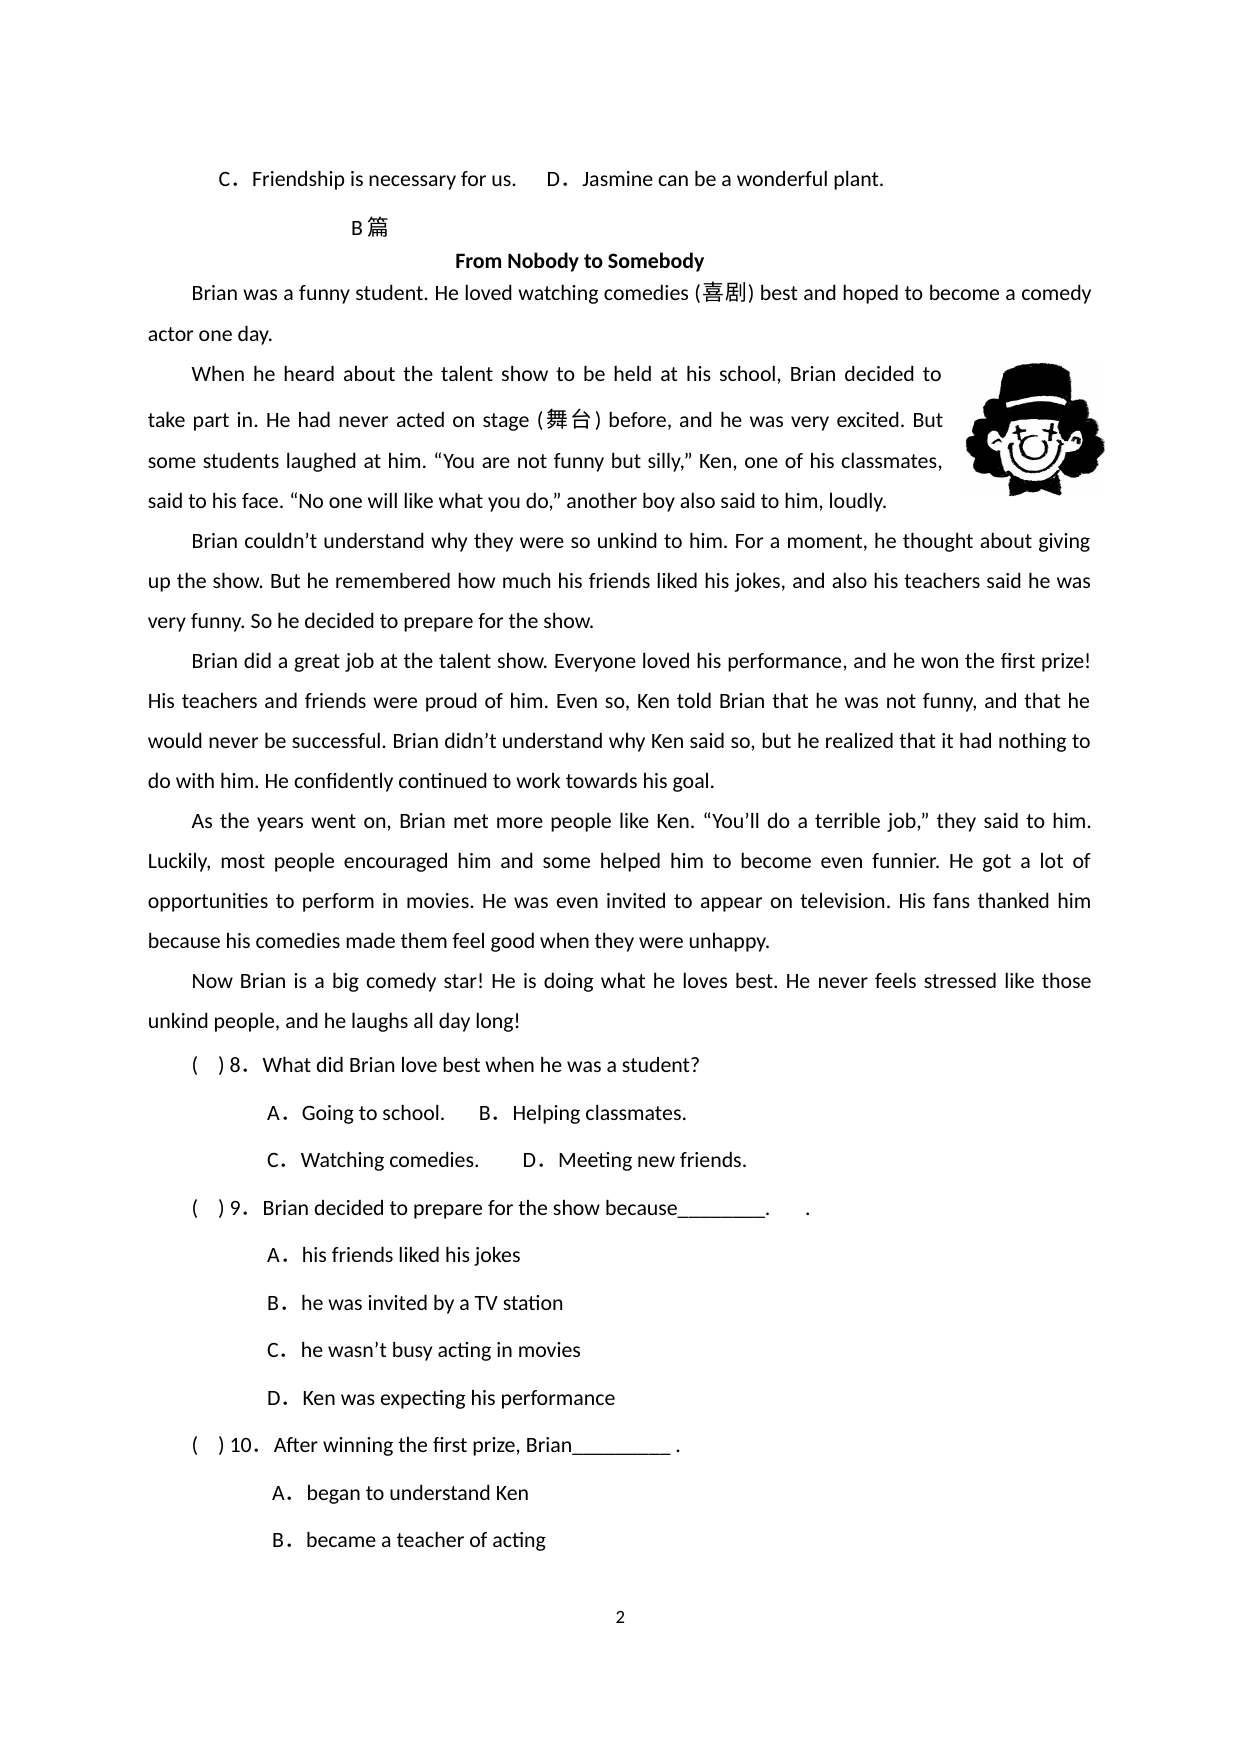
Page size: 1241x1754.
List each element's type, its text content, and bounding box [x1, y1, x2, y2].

text Now Brian is a big comedy star! He is doing what he loves best. He never feels stressed like those unkind people, and he laughs all day long! [148, 967, 1092, 1034]
text B．he was invited by a TV station [148, 1285, 1092, 1317]
text C．Watching comedies. D．Meeting new friends. [148, 1142, 1092, 1174]
text A．Going to school. B．Helping classmates. [148, 1095, 1092, 1127]
text B．became a teacher of acting [148, 1522, 1092, 1554]
text D．Ken was expecting his performance [148, 1380, 1092, 1412]
text C．Friendship is necessary for us. D．Jasmine can be a wonderful plant. [148, 161, 1092, 192]
text From Nobody to Somebody [148, 242, 1092, 275]
text When he heard about the talent show to be held at his school, Brian decided to take part in. He had never acted on stage (舞台) before, and he was very excited. But some students laughed at him. “You are not funny but silly,” Ken, one of his classmates, said to his face. “No one will like what you do,” another boy also said to him, loudly. [148, 360, 1092, 514]
text Brian was a funny student. He loved watching comedies (喜剧) best and hoped to become a comedy actor one day. [148, 275, 1092, 347]
text A．began to understand Ken [148, 1475, 1092, 1507]
text B篇 [191, 208, 1092, 242]
text As the years went on, Brian met more people like Ken. “You’ll do a terrible job,” they said to him. Luckily, most people encouraged him and some helped him to become even funnier. He got a lot of opportunities to perform in movies. He was even invited to appear on television. His fans thanked him because his comedies made them feel good when they were unhappy. [148, 807, 1092, 954]
text ( ) 9．Brian decided to prepare for the show because________. . [148, 1190, 1092, 1222]
text ( ) 10．After winning the first prize, Brian_________ . [148, 1427, 1092, 1459]
text Brian did a great job at the talent show. Everyone loved his performance, and he won the first prize! His teachers and friends were proud of him. Even so, Ken told Brian that he was not funny, and that he would never be successful. Brian didn’t understand why Ken said so, but he realized that it had nothing to do with him. He confidently continued to work towards his goal. [148, 647, 1092, 794]
picture [962, 361, 1105, 496]
text Brian couldn’t understand why they were so unkind to him. For a moment, he thought about giving up the show. But he remembered how much his friends liked his jokes, and also his teachers said he was very funny. So he decided to prepare for the show. [148, 527, 1092, 634]
text A．his friends liked his jokes [148, 1237, 1092, 1269]
text C．he wasn’t busy acting in movies [148, 1332, 1092, 1364]
text ( ) 8．What did Brian love best when he was a student? [148, 1047, 1092, 1079]
